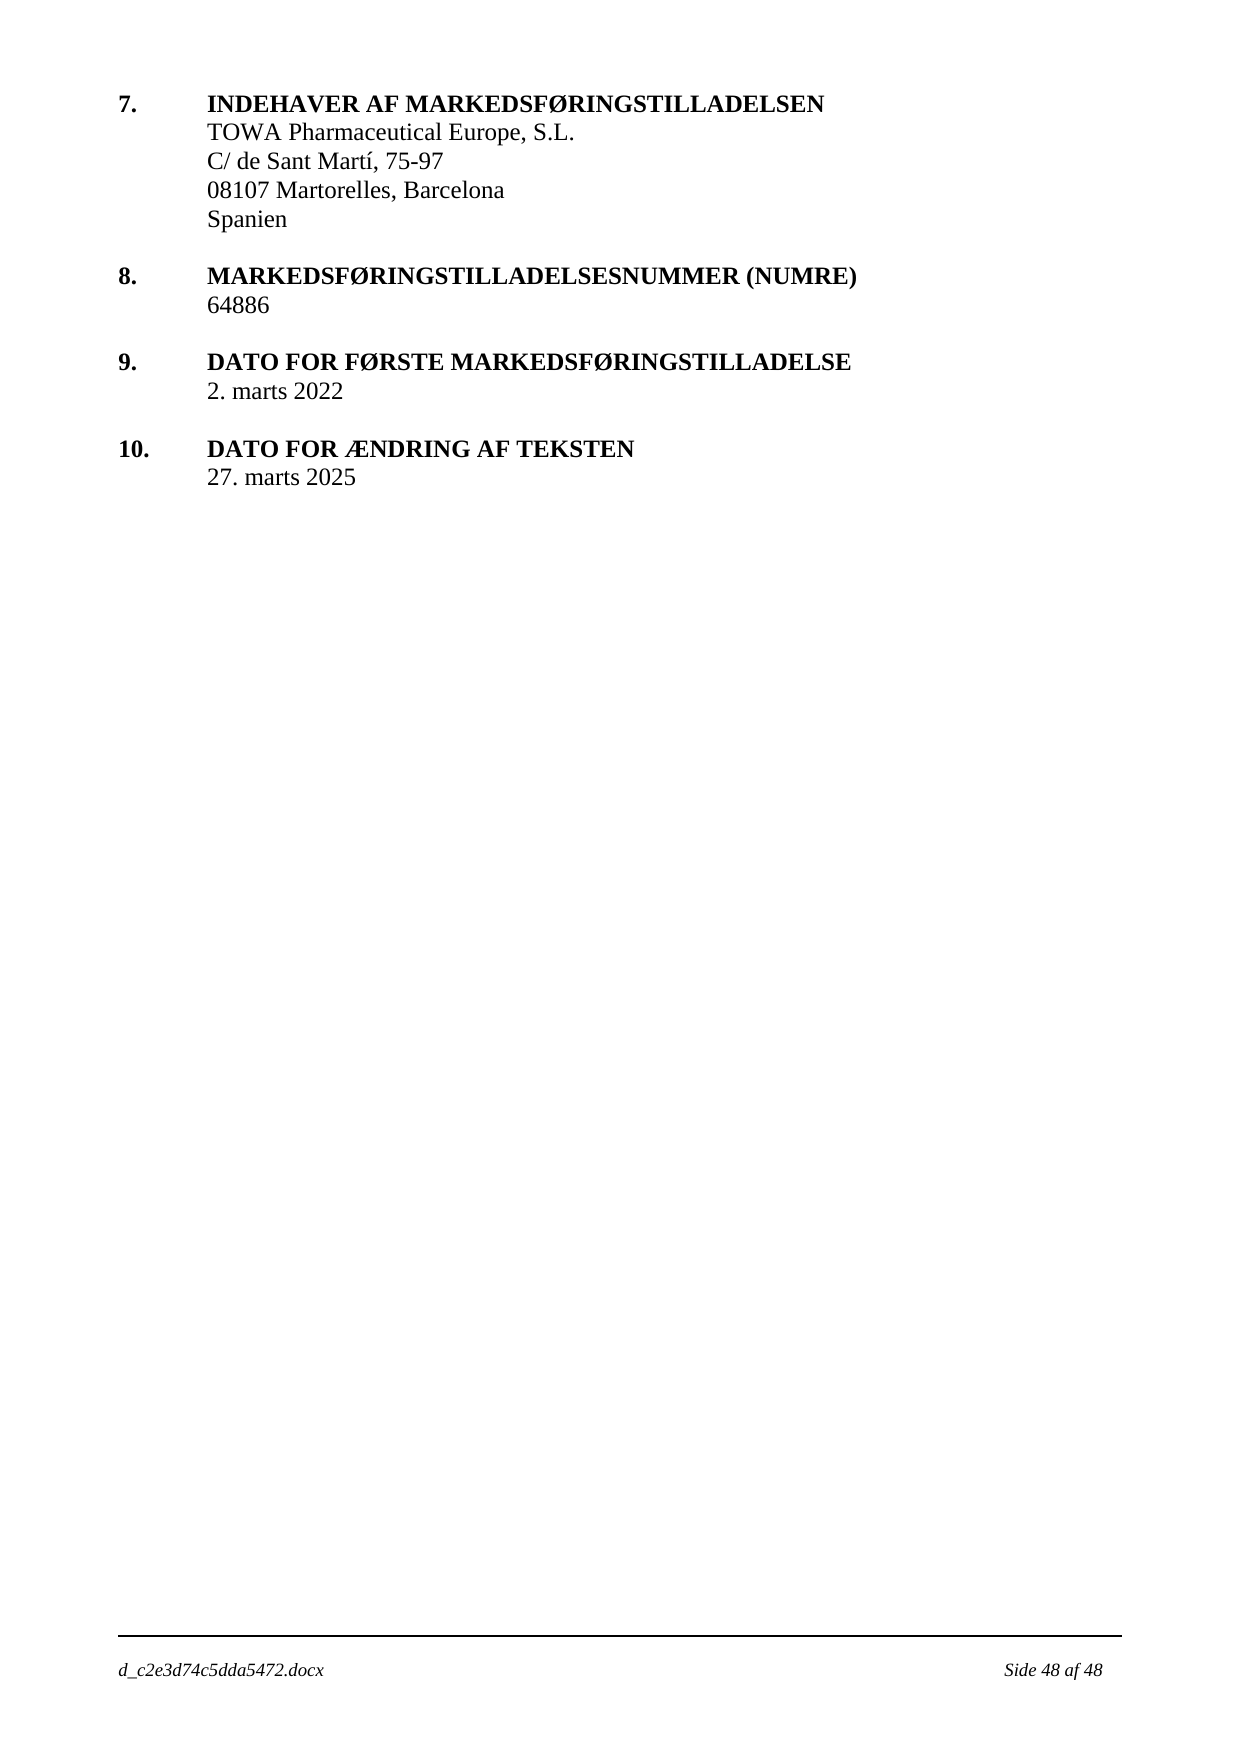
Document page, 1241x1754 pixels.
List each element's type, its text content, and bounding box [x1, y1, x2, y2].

text TOWA Pharmaceutical Europe, S.L. [207, 117, 1122, 146]
text 08107 Martorelles, Barcelona [207, 175, 1122, 204]
text 9. DATO FOR FØRSTE MARKEDSFØRINGSTILLADELSE [118, 347, 1122, 376]
text 8. MARKEDSFØRINGSTILLADELSESNUMMER (NUMRE) [118, 261, 1122, 290]
text 27. marts 2025 [207, 462, 1122, 491]
text 64886 [207, 290, 1122, 319]
text 10. DATO FOR ÆNDRING AF TEKSTEN [118, 434, 1122, 462]
text C/ de Sant Martí, 75-97 [207, 146, 1122, 175]
text 7. INDEHAVER AF MARKEDSFØRINGSTILLADELSEN [118, 89, 1122, 117]
text 2. marts 2022 [207, 376, 1122, 405]
text Spanien [207, 204, 1122, 232]
